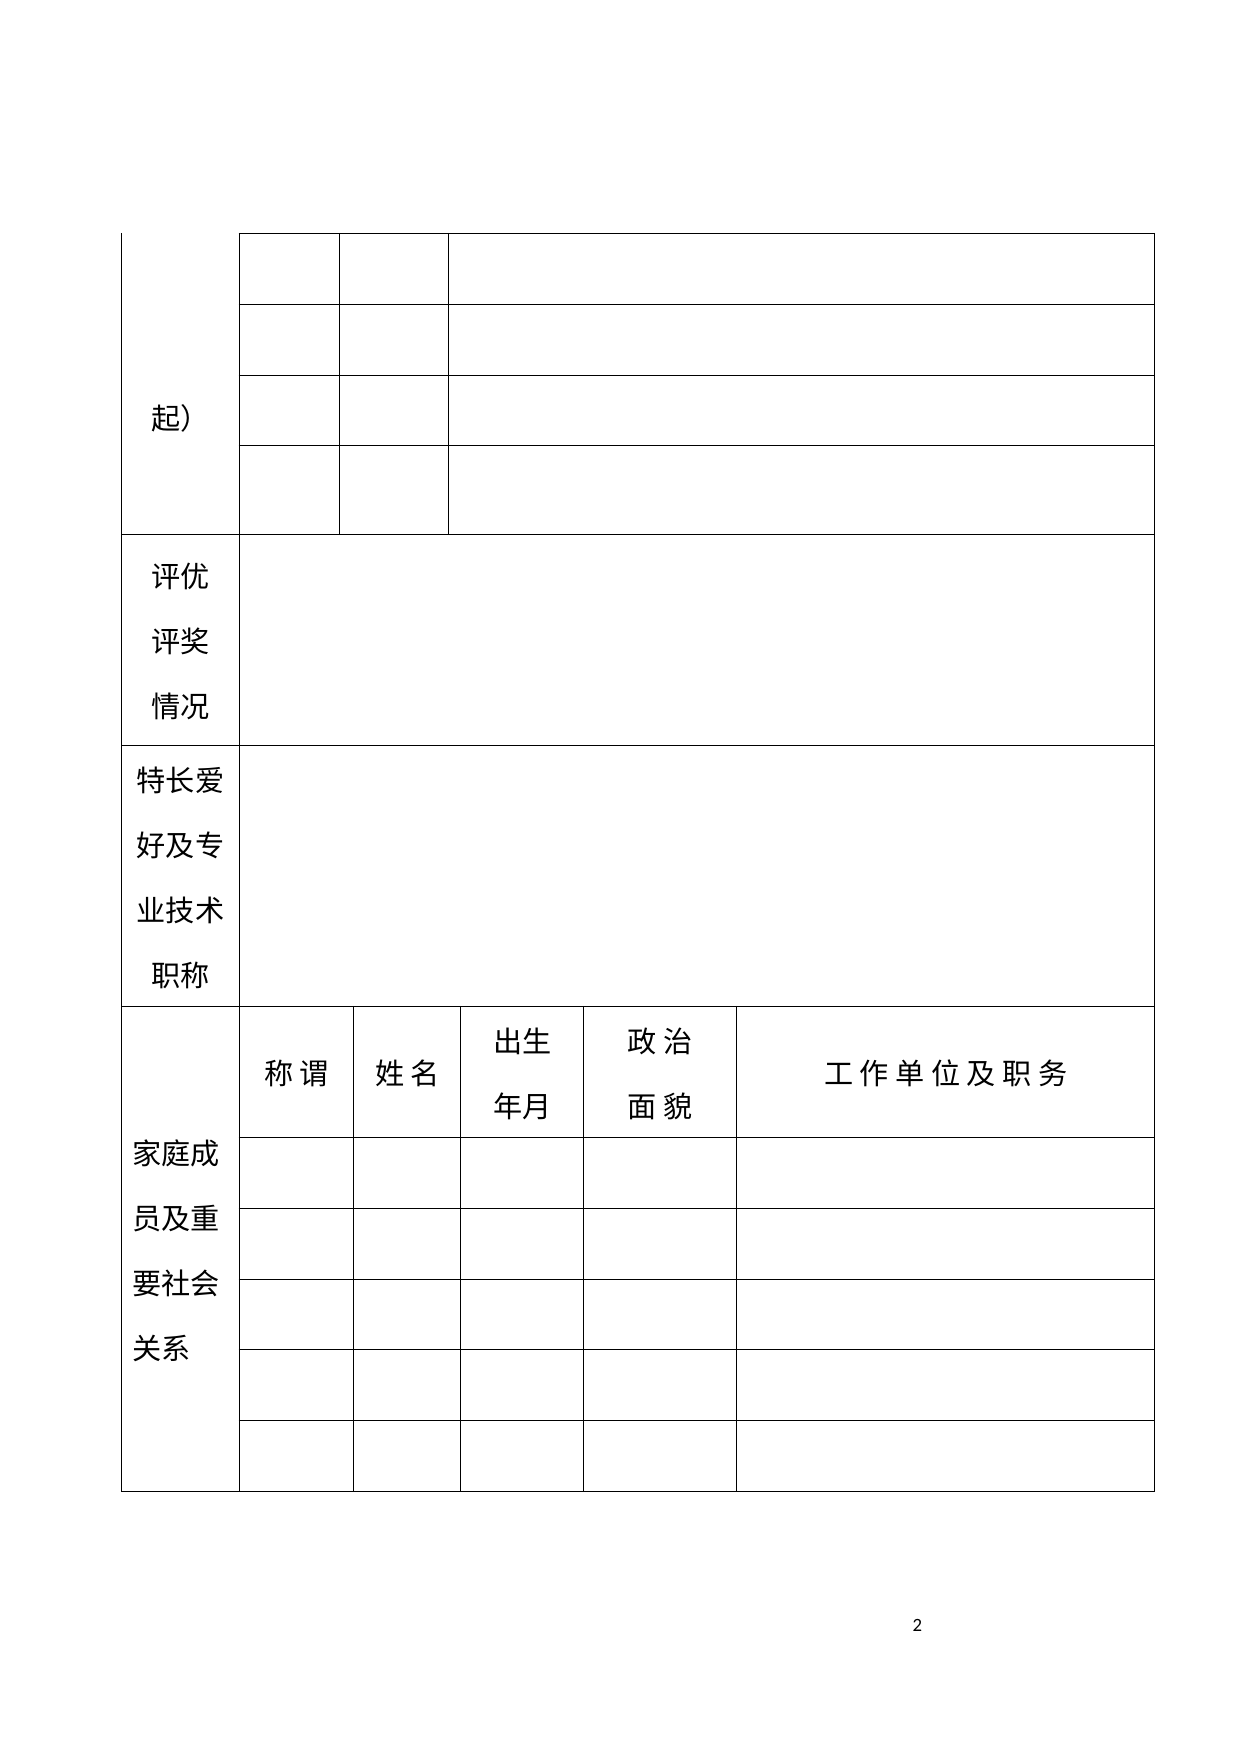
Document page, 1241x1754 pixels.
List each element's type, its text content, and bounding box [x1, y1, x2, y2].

table_cell [737, 1138, 1154, 1208]
table_cell [240, 1350, 353, 1420]
table_cell 评优 评奖 情况 [122, 535, 239, 745]
table_cell [461, 1138, 583, 1208]
table_cell [240, 305, 339, 374]
table_cell [584, 1280, 736, 1349]
table_cell [240, 446, 339, 534]
table_cell 工 作 单 位 及 职 务 [737, 1007, 1154, 1137]
table_cell [240, 746, 1154, 1006]
table_cell [240, 1138, 353, 1208]
table_cell [240, 1280, 353, 1349]
table_cell [354, 1209, 460, 1278]
table_cell 特长爱好及专业技术职称 [122, 746, 239, 1006]
table_cell [240, 376, 339, 445]
table_cell [461, 1421, 583, 1491]
table_cell [461, 1350, 583, 1420]
table_cell [354, 1280, 460, 1349]
table_cell [737, 1280, 1154, 1349]
table_cell 政 治 面 貌 [584, 1007, 736, 1137]
table_cell [449, 376, 1154, 445]
table_cell [584, 1209, 736, 1278]
table_cell [340, 446, 448, 534]
table_cell 称 谓 [240, 1007, 353, 1137]
table_cell [354, 1421, 460, 1491]
table_cell [340, 305, 448, 374]
table_cell 姓 名 [354, 1007, 460, 1137]
table_cell [584, 1421, 736, 1491]
table_cell [340, 234, 448, 304]
table_cell [240, 234, 339, 304]
table_cell [737, 1421, 1154, 1491]
table_cell 出生 年月 [461, 1007, 583, 1137]
table_cell [449, 234, 1154, 304]
table_cell [340, 376, 448, 445]
table_cell [461, 1280, 583, 1349]
table_cell [240, 1209, 353, 1278]
table_cell [737, 1209, 1154, 1278]
table_cell [449, 305, 1154, 374]
table_cell [240, 1421, 353, 1491]
table_cell [461, 1209, 583, 1278]
table_cell [240, 535, 1154, 745]
table_cell [737, 1350, 1154, 1420]
table_cell [449, 446, 1154, 534]
table_cell [584, 1138, 736, 1208]
table_cell [354, 1138, 460, 1208]
table_cell 家庭成员及重要社会关系 [122, 1007, 239, 1491]
table_cell [584, 1350, 736, 1420]
table_cell [354, 1350, 460, 1420]
